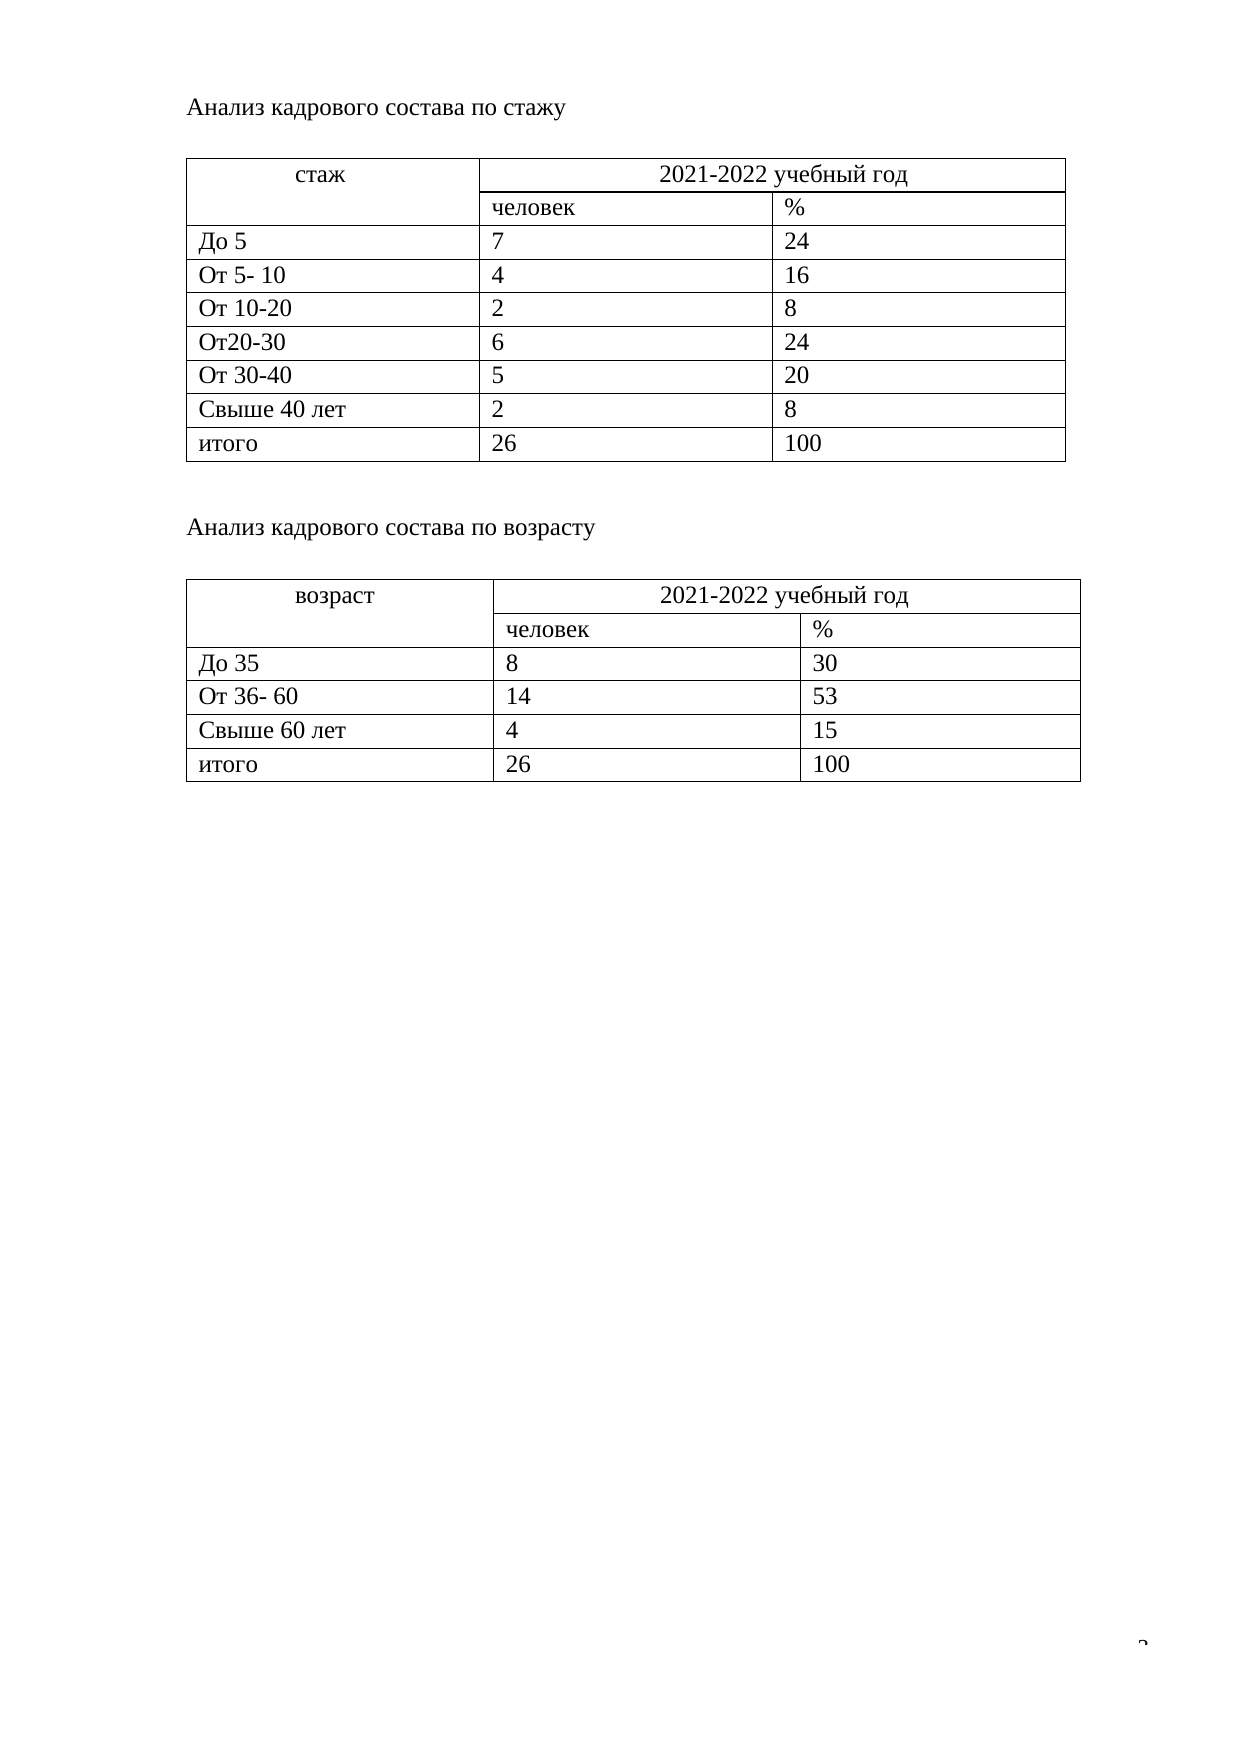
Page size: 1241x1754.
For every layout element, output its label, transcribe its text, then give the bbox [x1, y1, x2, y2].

table_cell итого [187, 749, 493, 781]
table_cell 4 [494, 715, 800, 748]
table_cell 7 [480, 226, 772, 259]
table_cell 30 [801, 648, 1080, 680]
table_cell 5 [480, 361, 772, 393]
table_cell 6 [480, 327, 772, 359]
table_cell 24 [773, 226, 1065, 259]
table_cell Свыше 40 лет [187, 394, 479, 427]
table_header 2021-2022 учебный год [480, 159, 1065, 191]
table_cell 26 [494, 749, 800, 781]
table_cell Свыше 60 лет [187, 715, 493, 748]
table_cell От 10-20 [187, 293, 479, 326]
table_cell 8 [494, 648, 800, 680]
table_cell До 5 [187, 226, 479, 259]
table_header стаж [187, 159, 479, 225]
table_cell 8 [773, 394, 1065, 427]
table_cell От20-30 [187, 327, 479, 359]
table_cell человек [494, 614, 800, 647]
table_cell 26 [480, 428, 772, 461]
table_cell 16 [773, 260, 1065, 292]
table_cell 20 [773, 361, 1065, 393]
table_cell 8 [773, 293, 1065, 326]
table_cell 53 [801, 681, 1080, 714]
table_cell От 30-40 [187, 361, 479, 393]
text Анализ кадрового состава по возрасту [186, 512, 1163, 541]
table_cell итого [187, 428, 479, 461]
table_cell От 5- 10 [187, 260, 479, 292]
table_cell 14 [494, 681, 800, 714]
table_cell 4 [480, 260, 772, 292]
table_cell 2 [480, 394, 772, 427]
table_cell До 35 [187, 648, 493, 680]
table_cell 2 [480, 293, 772, 326]
text Анализ кадрового состава по стажу [186, 92, 1163, 120]
table_cell человек [480, 193, 772, 225]
table_cell 15 [801, 715, 1080, 748]
table_cell 100 [801, 749, 1080, 781]
table_header возраст [187, 580, 493, 647]
table_cell % [801, 614, 1080, 647]
table_cell % [773, 193, 1065, 225]
table_cell 100 [773, 428, 1065, 461]
table_cell От 36- 60 [187, 681, 493, 714]
table_header 2021-2022 учебный год [494, 580, 1080, 613]
table_cell 24 [773, 327, 1065, 359]
